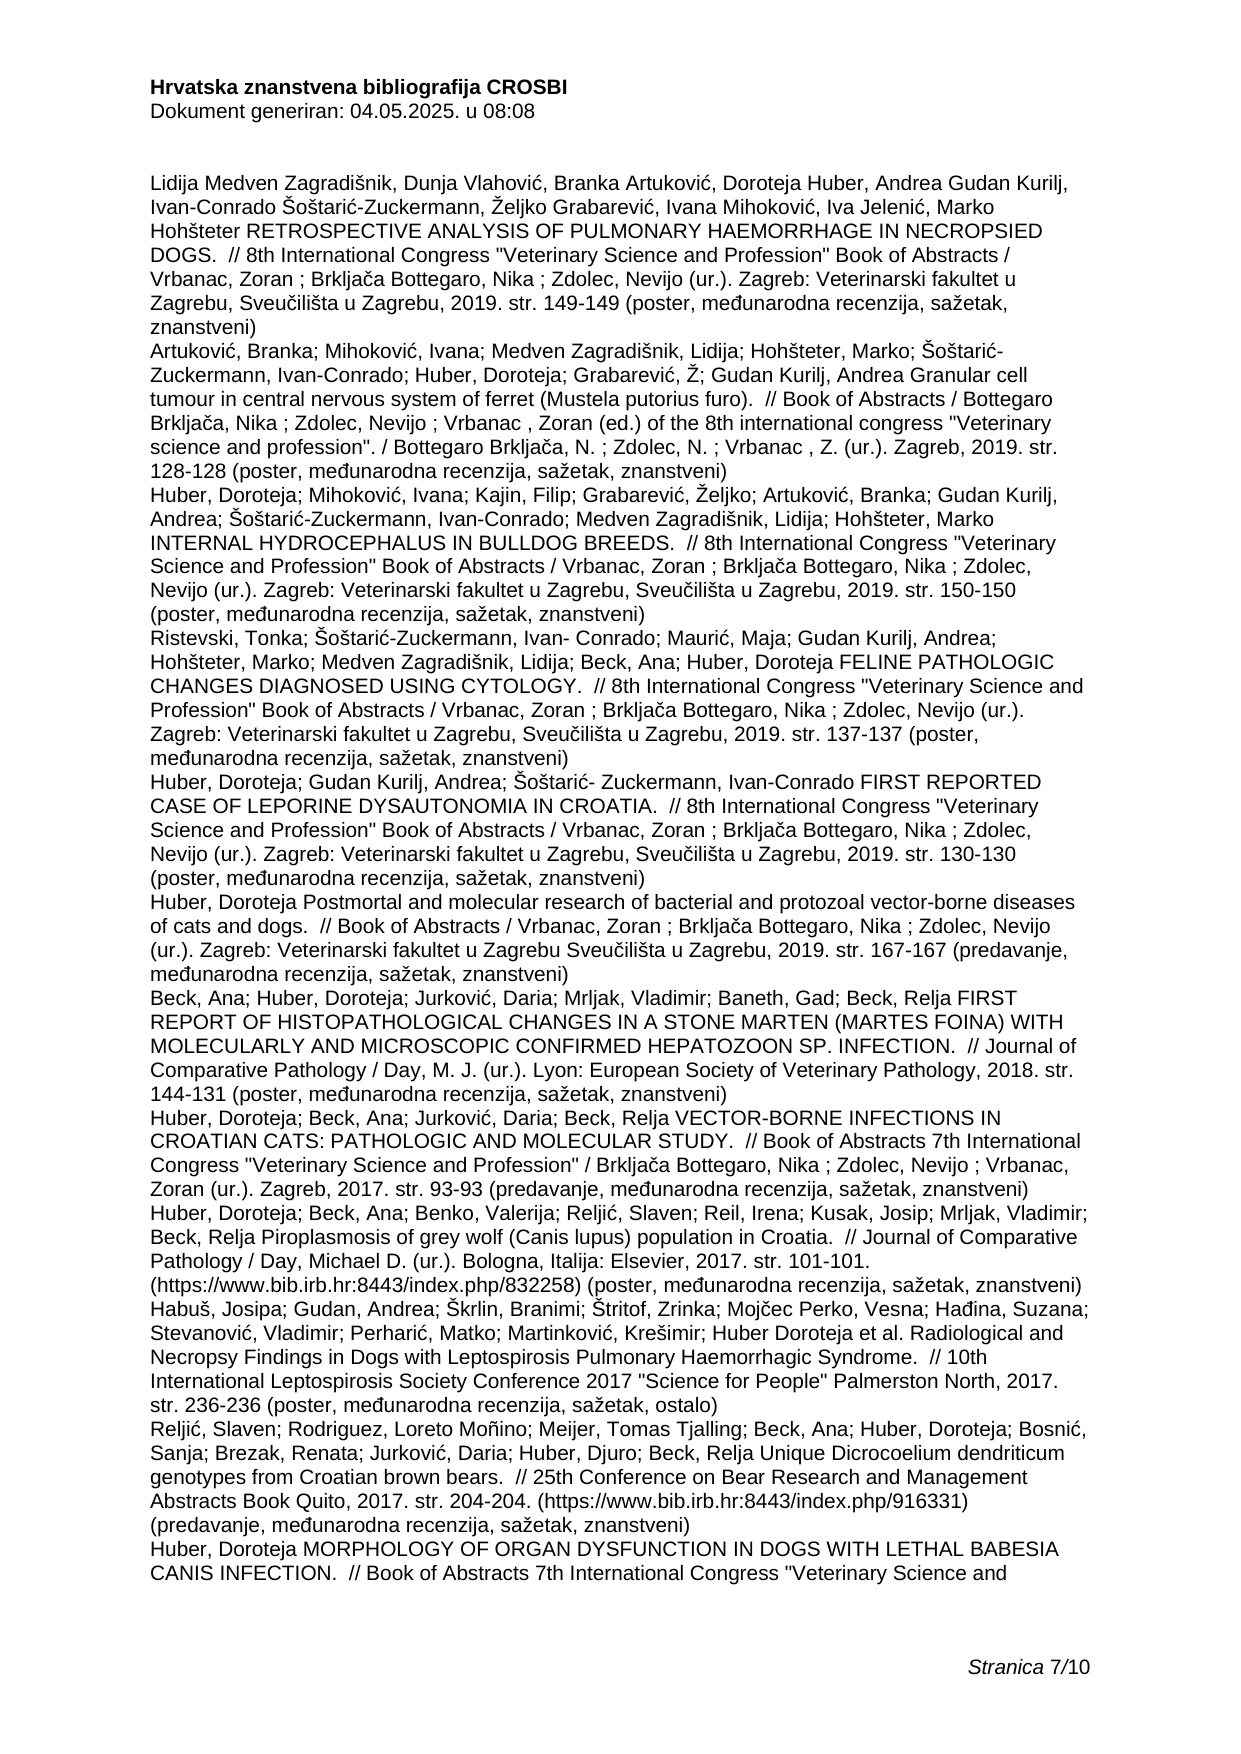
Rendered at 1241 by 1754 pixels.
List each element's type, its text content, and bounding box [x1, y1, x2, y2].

text Huber, Doroteja; Gudan Kurilj, Andrea; Šoštarić- Zuckermann, Ivan-Conrado [150, 770, 1090, 890]
text Huber, Doroteja; Beck, Ana; Jurković, Daria; Beck, Relja [150, 1105, 1090, 1201]
text Huber, Doroteja; Mihoković, Ivana; Kajin, Filip; Grabarević, Željko; Artuković, Branka; Gudan Kurilj, Andrea; Šoštarić-Zuckermann, Ivan-Conrado; Medven Zagradišnik, Lidija; Hohšteter, Marko [150, 482, 1090, 626]
text Artuković, Branka; Mihoković, Ivana; Medven Zagradišnik, Lidija; Hohšteter, Marko; Šoštarić- Zuckermann, Ivan-Conrado; Huber, Doroteja; Grabarević, Ž; Gudan Kurilj, Andrea [150, 339, 1090, 482]
text Lidija Medven Zagradišnik, Dunja Vlahović, Branka Artuković, Doroteja Huber, Andrea Gudan Kurilj, Ivan-Conrado Šoštarić-Zuckermann, Željko Grabarević, Ivana Mihoković, Iva Jelenić, Marko Hohšteter [150, 171, 1090, 339]
text Ristevski, Tonka; Šoštarić-Zuckermann, Ivan- Conrado; Maurić, Maja; Gudan Kurilj, Andrea; Hohšteter, Marko; Medven Zagradišnik, Lidija; Beck, Ana; Huber, Doroteja [150, 626, 1090, 770]
text Huber, Doroteja; Beck, Ana; Benko, Valerija; Reljić, Slaven; Reil, Irena; Kusak, Josip; Mrljak, Vladimir; Beck, Relja [150, 1201, 1090, 1297]
text Huber, Doroteja [150, 1537, 1090, 1584]
text Reljić, Slaven; Rodriguez, Loreto Moñino; Meijer, Tomas Tjalling; Beck, Ana; Huber, Doroteja; Bosnić, Sanja; Brezak, Renata; Jurković, Daria; Huber, Djuro; Beck, Relja [150, 1417, 1090, 1537]
text Habuš, Josipa; Gudan, Andrea; Škrlin, Branimi; Štritof, Zrinka; Mojčec Perko, Vesna; Hađina, Suzana; Stevanović, Vladimir; Perharić, Matko; Martinković, Krešimir; Huber Doroteja et al. [150, 1297, 1090, 1417]
text Huber, Doroteja [150, 890, 1090, 986]
text Beck, Ana; Huber, Doroteja; Jurković, Daria; Mrljak, Vladimir; Baneth, Gad; Beck, Relja [150, 986, 1090, 1105]
